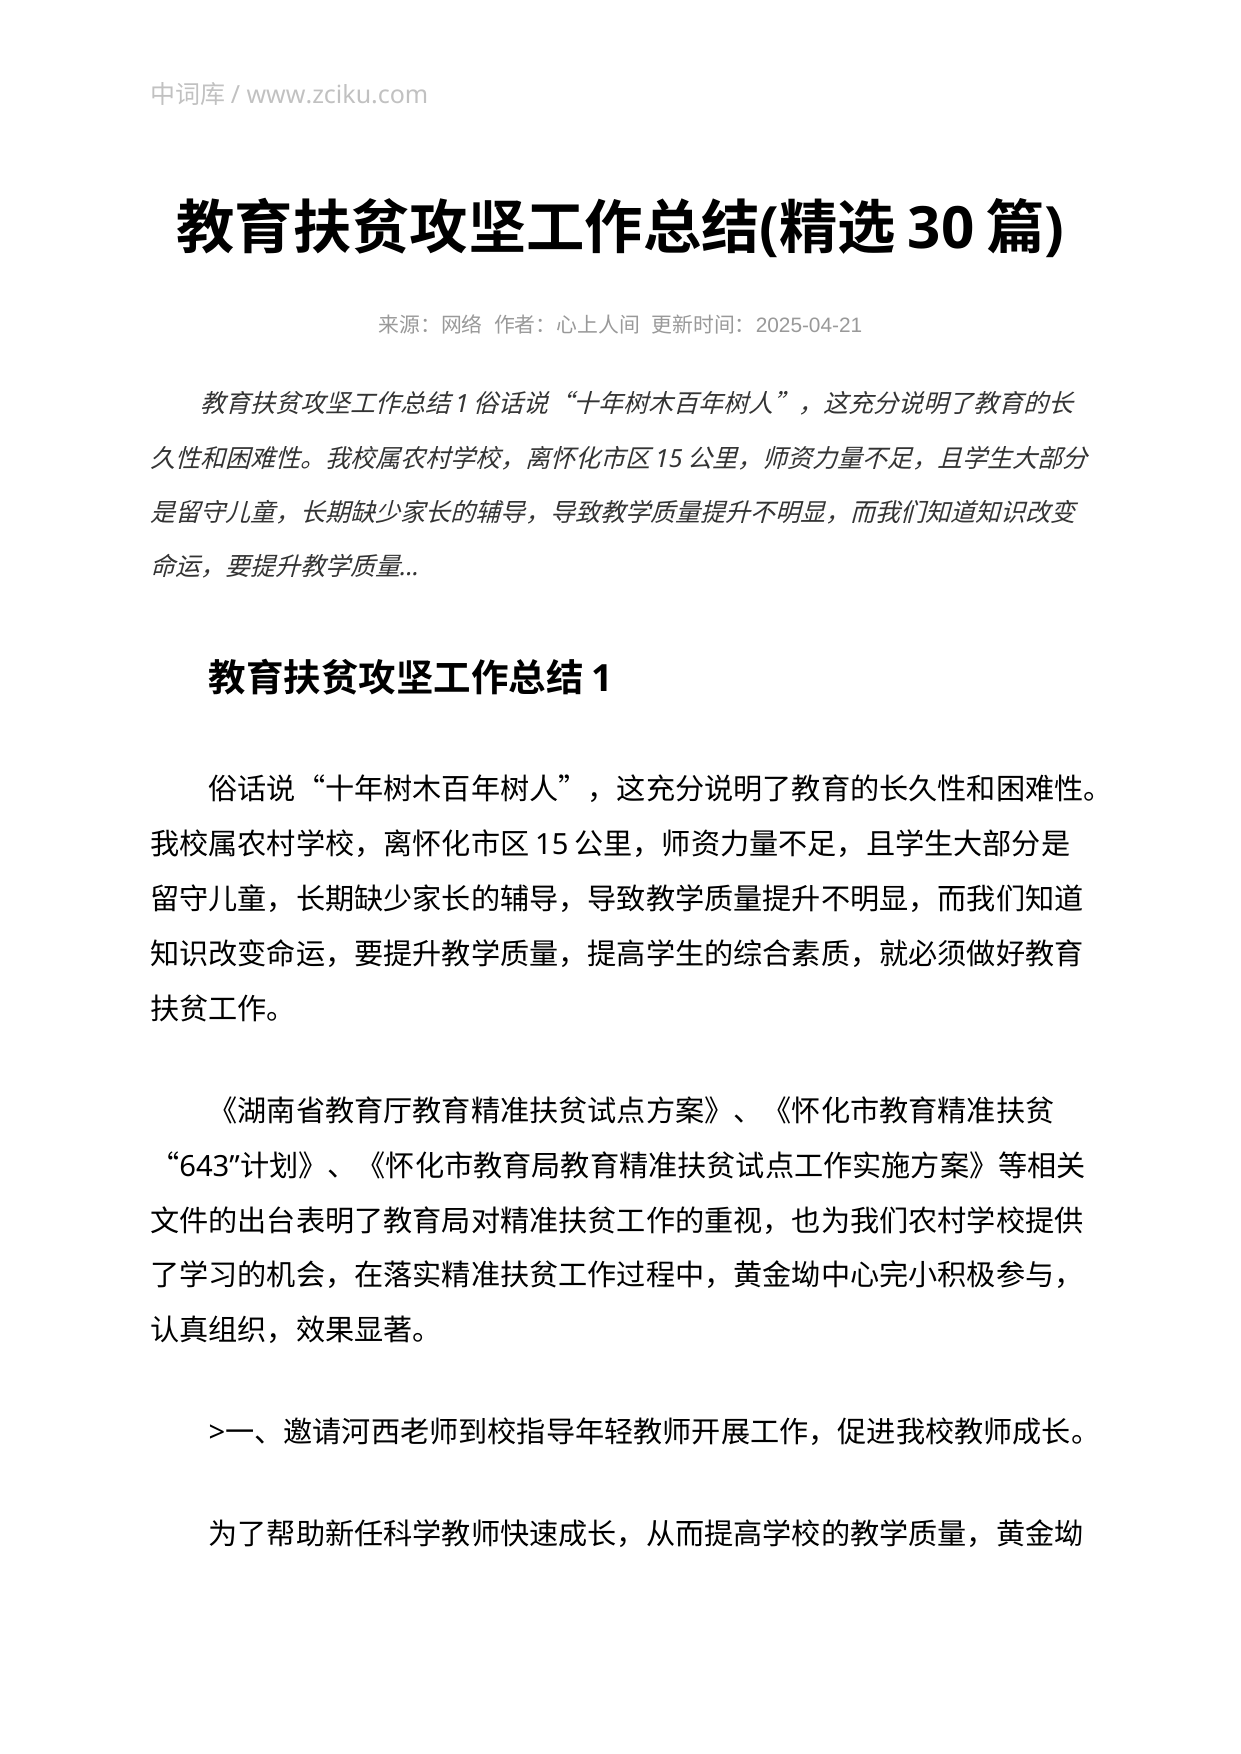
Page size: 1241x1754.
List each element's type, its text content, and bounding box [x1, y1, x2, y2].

text 俗话说“十年树木百年树人”，这充分说明了教育的长久性和困难性。我校属农村学校，离怀化市区15公里，师资力量不足，且学生大部分是留守儿童，长期缺少家长的辅导，导致教学质量提升不明显，而我们知道知识改变命运，要提升教学质量，提高学生的综合素质，就必须做好教育扶贫工作。 [150, 766, 1090, 1028]
text 《湖南省教育厅教育精准扶贫试点方案》、《怀化市教育精准扶贫“643”计划》、《怀化市教育局教育精准扶贫试点工作实施方案》等相关文件的出台表明了教育局对精准扶贫工作的重视，也为我们农村学校提供了学习的机会，在落实精准扶贫工作过程中，黄金坳中心完小积极参与，认真组织，效果显著。 [150, 1087, 1090, 1349]
subtitle 教育扶贫攻坚工作总结(精选30篇) [150, 181, 1090, 266]
text 来源：网络 作者：心上人间 更新时间：2025-04-21 [150, 313, 1090, 337]
text 教育扶贫攻坚工作总结1 [150, 648, 1090, 703]
text >一、邀请河西老师到校指导年轻教师开展工作，促进我校教师成长。 [150, 1409, 1090, 1451]
text 教育扶贫攻坚工作总结1俗话说“十年树木百年树人”，这充分说明了教育的长久性和困难性。我校属农村学校，离怀化市区15公里，师资力量不足，且学生大部分是留守儿童，长期缺少家长的辅导，导致教学质量提升不明显，而我们知道知识改变命运，要提升教学质量... [150, 384, 1090, 583]
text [150, 1511, 1090, 1553]
